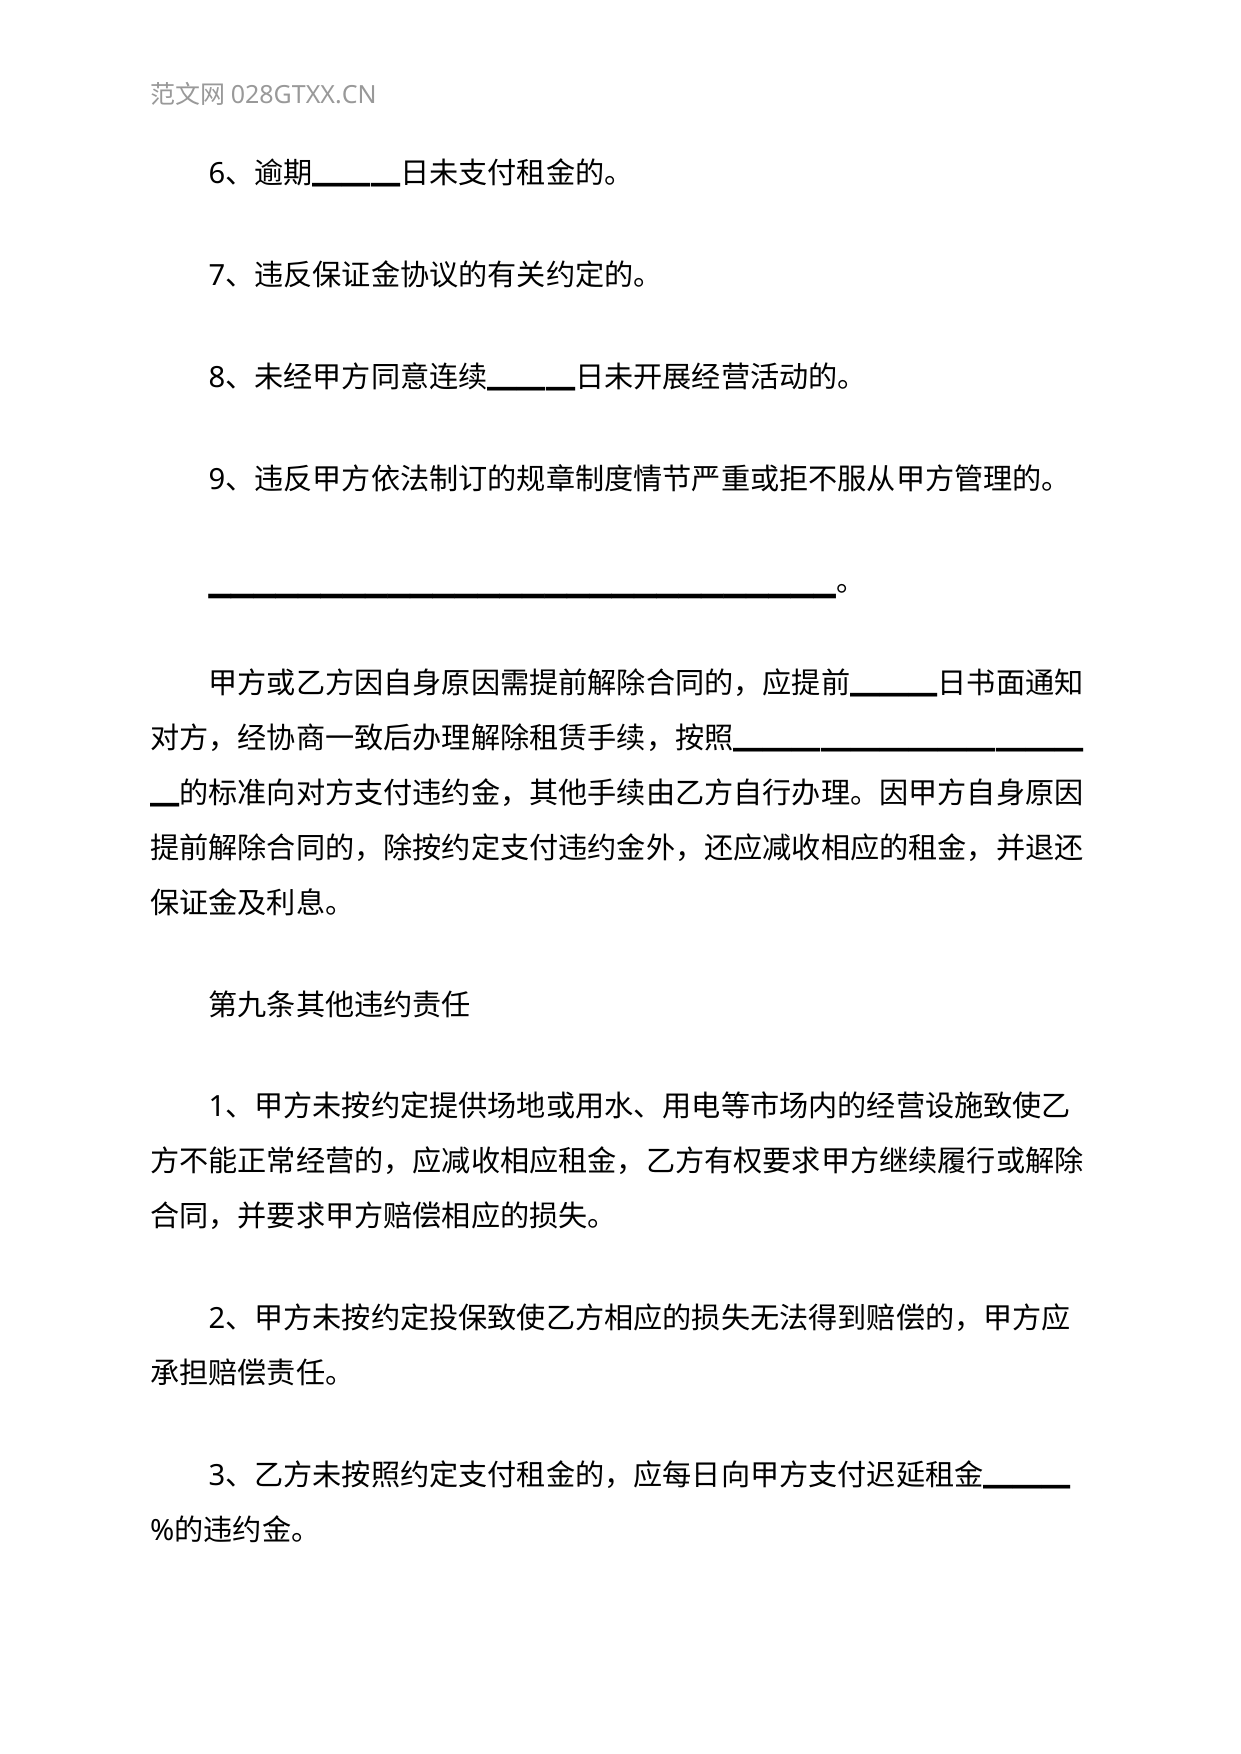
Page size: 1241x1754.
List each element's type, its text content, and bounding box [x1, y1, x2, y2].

text 7、违反保证金协议的有关约定的。 [150, 252, 1090, 294]
text 1、甲方未按约定提供场地或用水、用电等市场内的经营设施致使乙方不能正常经营的，应减收相应租金，乙方有权要求甲方继续履行或解除合同，并要求甲方赔偿相应的损失。 [150, 1083, 1090, 1235]
text 第九条其他违约责任 [150, 981, 1090, 1023]
text ▁▁▁▁▁▁▁▁▁▁▁▁▁▁▁▁▁▁▁▁▁▁▁▁▁▁▁▁。 [150, 558, 1090, 600]
text 6、逾期▁▁▁日未支付租金的。 [150, 150, 1090, 192]
text 3、乙方未按照约定支付租金的，应每日向甲方支付迟延租金▁▁▁%的违约金。 [150, 1451, 1090, 1549]
text 9、违反甲方依法制订的规章制度情节严重或拒不服从甲方管理的。 [150, 456, 1090, 498]
text 2、甲方未按约定投保致使乙方相应的损失无法得到赔偿的，甲方应承担赔偿责任。 [150, 1295, 1090, 1392]
text 甲方或乙方因自身原因需提前解除合同的，应提前▁▁▁日书面通知对方，经协商一致后办理解除租赁手续，按照▁▁▁▁▁▁▁▁▁▁▁▁▁的标准向对方支付违约金，其他手续由乙方自行办理。因甲方自身原因提前解除合同的，除按约定支付违约金外，还应减收相应的租金，并退还保证金及利息。 [150, 660, 1090, 922]
text 8、未经甲方同意连续▁▁▁日未开展经营活动的。 [150, 354, 1090, 396]
